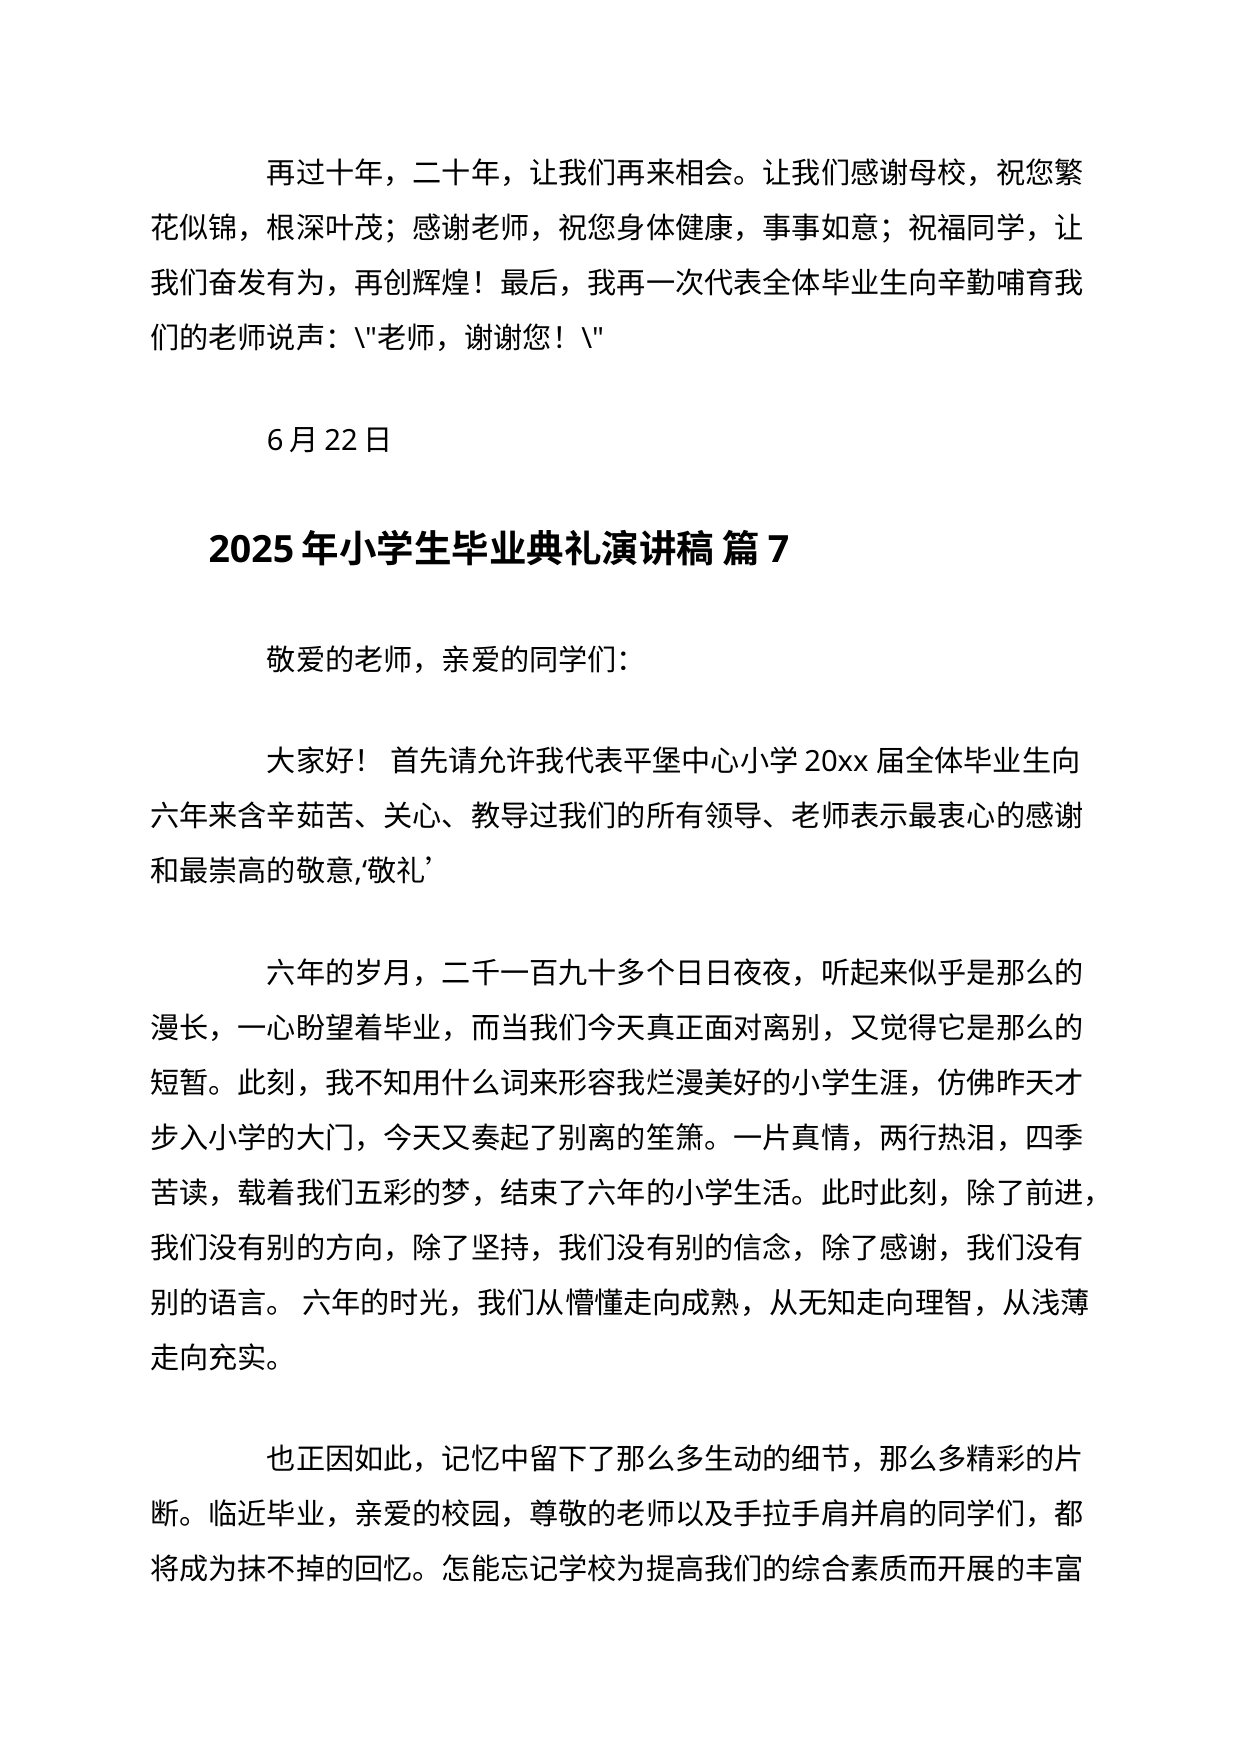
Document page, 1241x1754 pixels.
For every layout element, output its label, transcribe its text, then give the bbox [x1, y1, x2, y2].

text 2025年小学生毕业典礼演讲稿 篇7 [150, 519, 1090, 573]
text 再过十年，二十年，让我们再来相会。让我们感谢母校，祝您繁花似锦，根深叶茂；感谢老师，祝您身体健康，事事如意；祝福同学，让我们奋发有为，再创辉煌！最后，我再一次代表全体毕业生向辛勤哺育我们的老师说声：\"老师，谢谢您！\" [150, 150, 1090, 357]
text 大家好！ 首先请允许我代表平堡中心小学20xx 届全体毕业生向六年来含辛茹苦、关心、教导过我们的所有领导、老师表示最衷心的感谢和最崇高的敬意,‘敬礼’ [150, 738, 1090, 890]
text 六年的岁月，二千一百九十多个日日夜夜，听起来似乎是那么的漫长，一心盼望着毕业，而当我们今天真正面对离别，又觉得它是那么的短暂。此刻，我不知用什么词来形容我烂漫美好的小学生涯，仿佛昨天才步入小学的大门，今天又奏起了别离的笙箫。一片真情，两行热泪，四季苦读，载着我们五彩的梦，结束了六年的小学生活。此时此刻，除了前进，我们没有别的方向，除了坚持，我们没有别的信念，除了感谢，我们没有别的语言。 六年的时光，我们从懵懂走向成熟，从无知走向理智，从浅薄走向充实。 [150, 950, 1090, 1376]
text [150, 1436, 1090, 1588]
text 6月22日 [150, 417, 1090, 459]
text 敬爱的老师，亲爱的同学们： [150, 636, 1090, 678]
